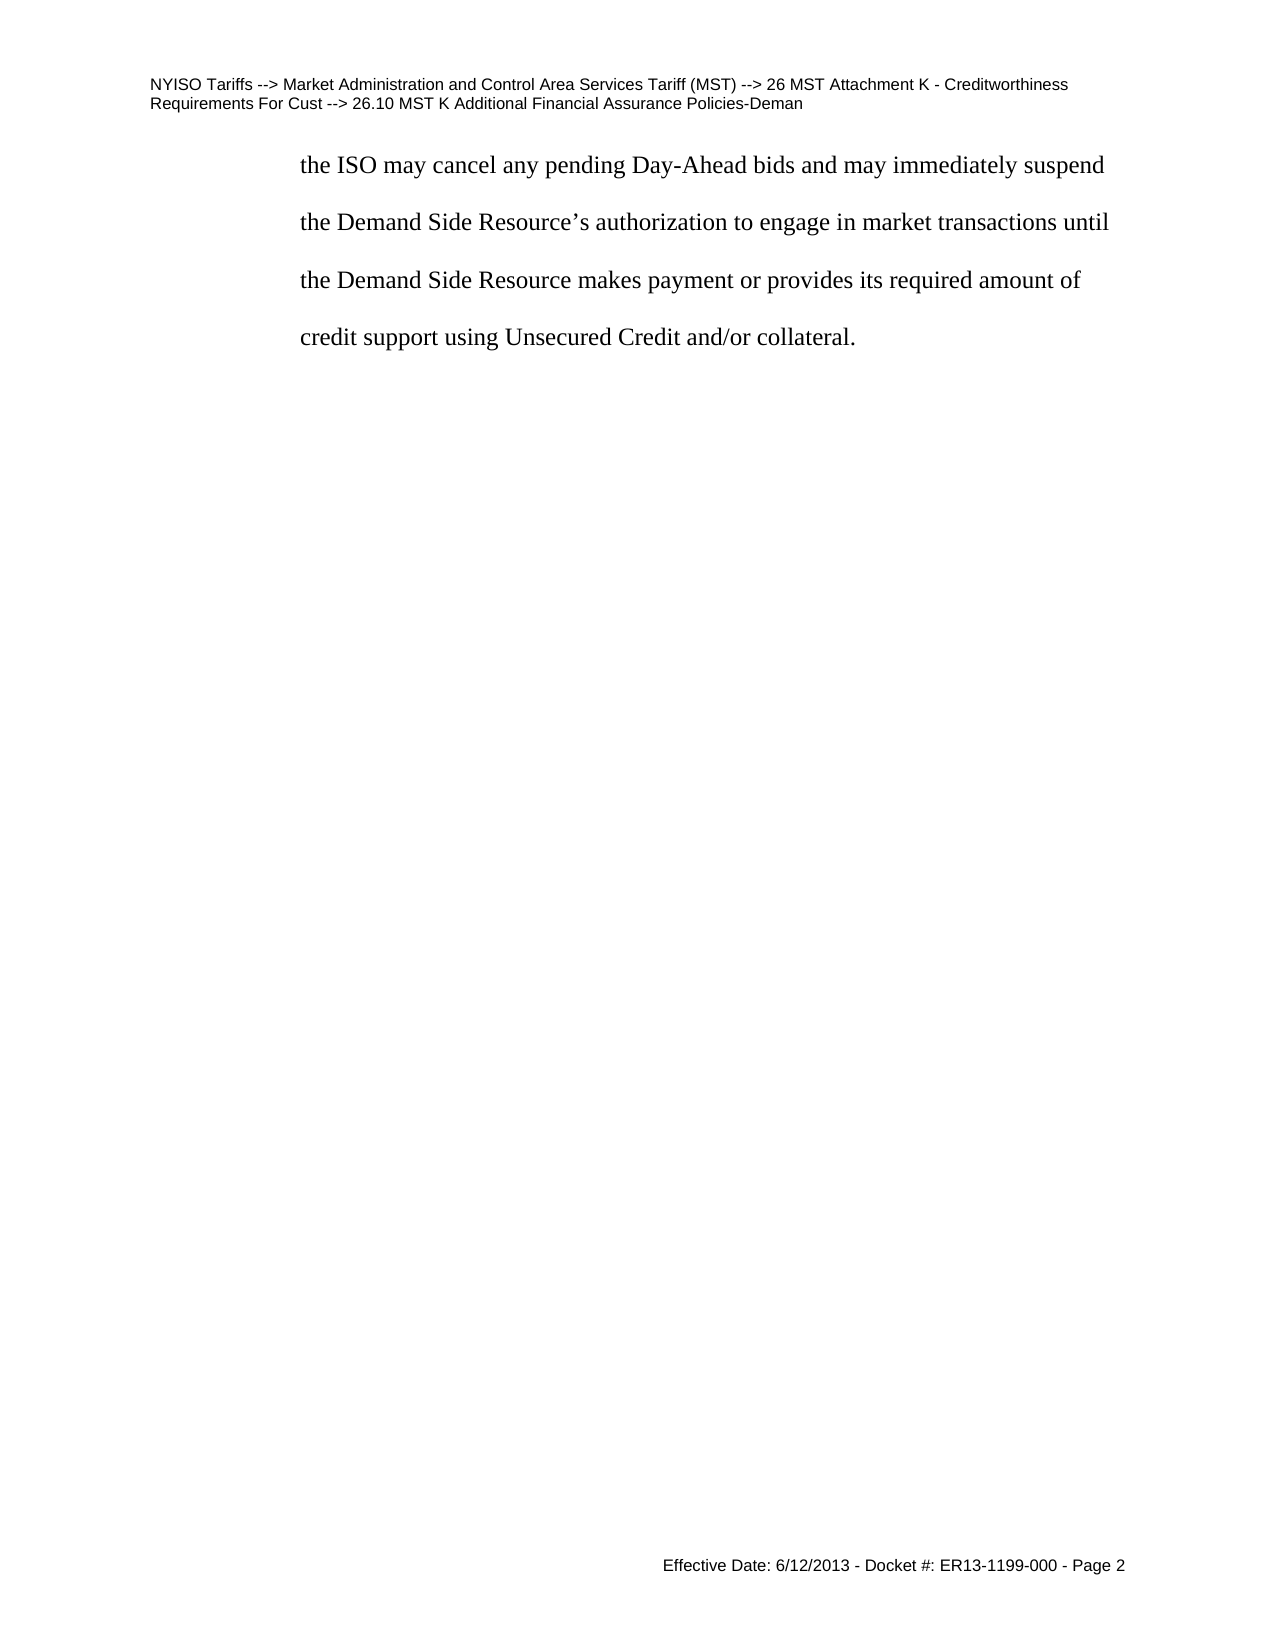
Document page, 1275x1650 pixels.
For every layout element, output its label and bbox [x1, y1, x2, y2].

text [225, 150, 1125, 351]
